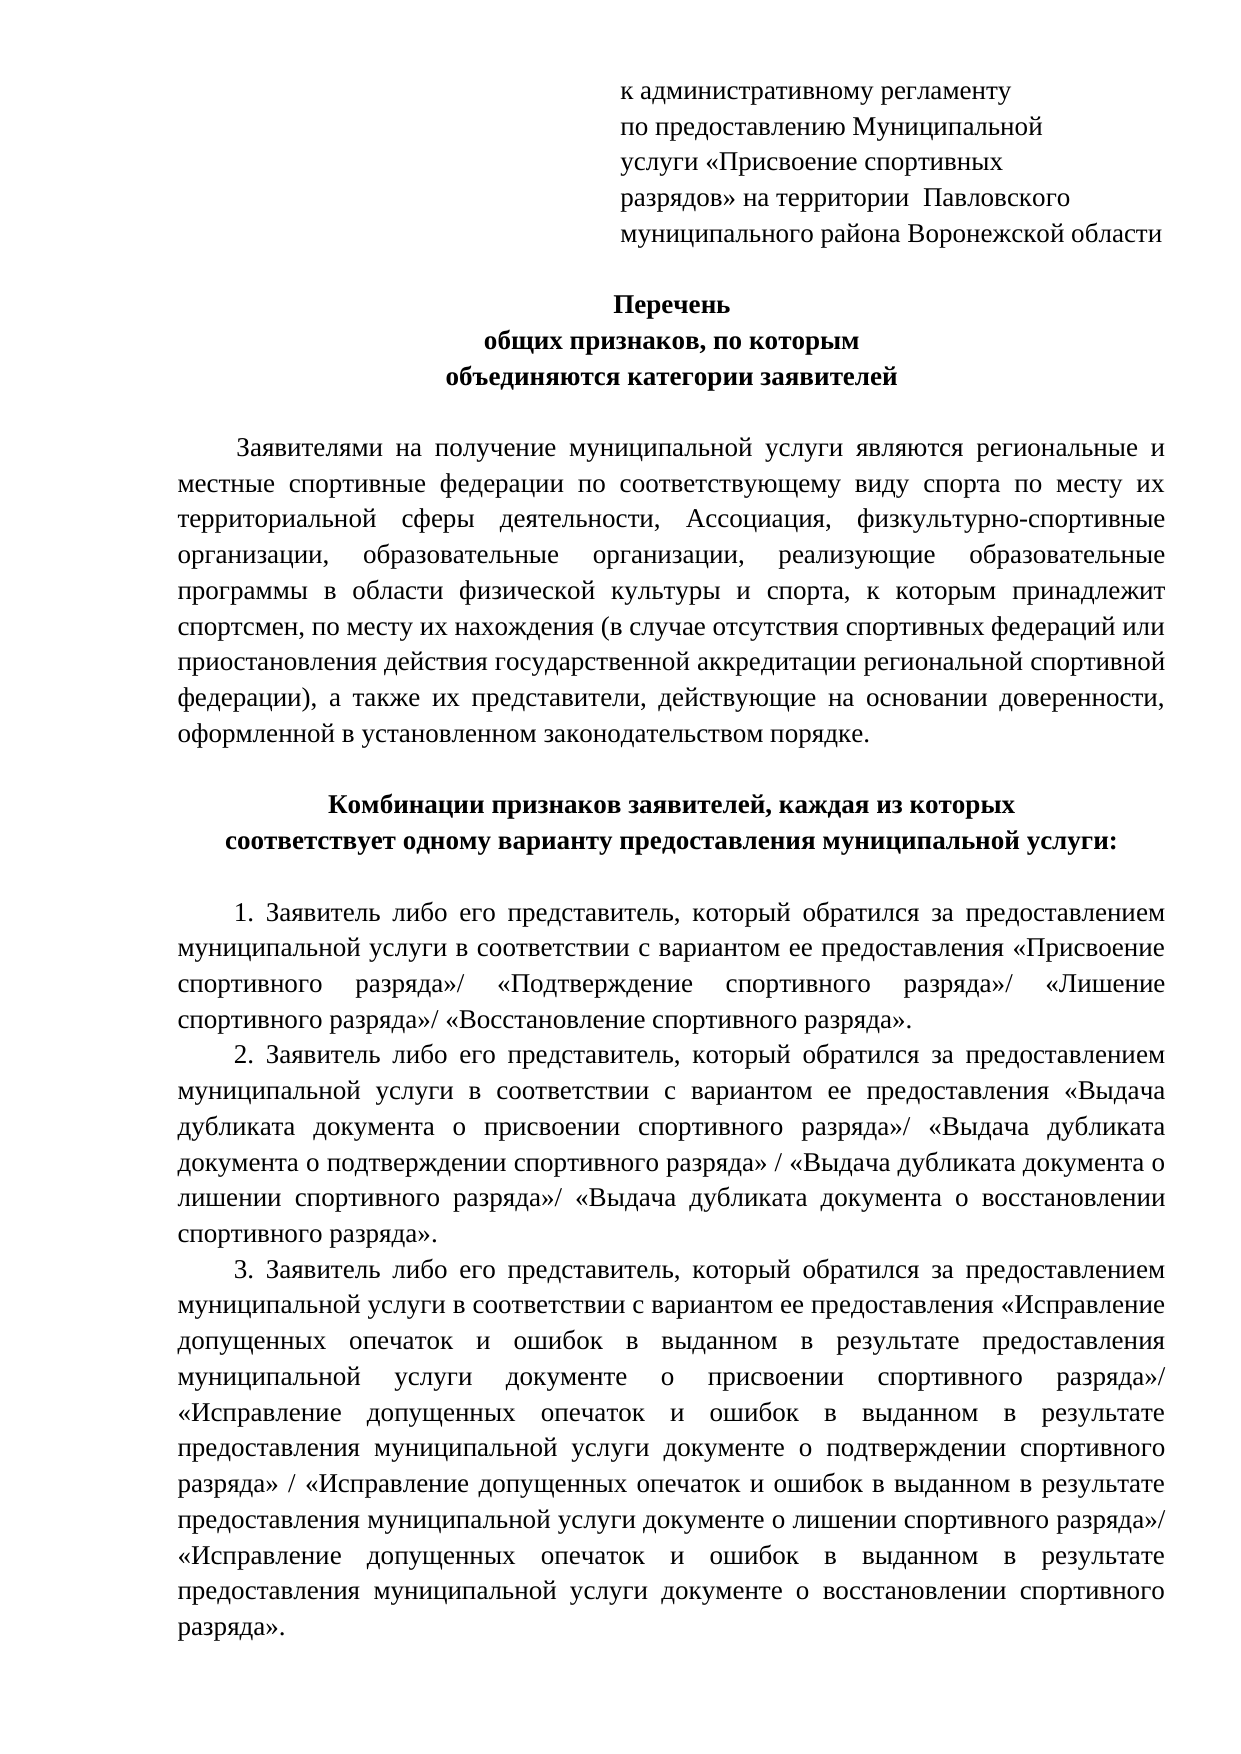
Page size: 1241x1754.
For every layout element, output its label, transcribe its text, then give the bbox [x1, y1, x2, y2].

text к административному регламенту [620, 74, 1166, 105]
text услуги «Присвоение спортивных [620, 145, 1166, 176]
text общих признаков, по которым [177, 324, 1166, 355]
text 2. Заявитель либо его представитель, который обратился за предоставлением муниципальной услуги в соответствии с вариантом ее предоставления «Выдача дубликата документа о присвоении спортивного разряда»/ «Выдача дубликата документа о подтверждении спортивного разряда» / «Выдача дубликата документа о лишении спортивного разряда»/ «Выдача дубликата документа о восстановлении спортивного разряда». [177, 1038, 1166, 1248]
text по предоставлению Муниципальной [620, 109, 1166, 141]
text Заявителями на получение муниципальной услуги являются региональные и местные спортивные федерации по соответствующему виду спорта по месту их территориальной сферы деятельности, Ассоциация, физкультурно-спортивные организации, образовательные организации, реализующие образовательные программы в области физической культуры и спорта, к которым принадлежит спортсмен, по месту их нахождения (в случае отсутствия спортивных федераций или приостановления действия государственной аккредитации региональной спортивной федерации), а также их представители, действующие на основании доверенности, оформленной в установленном законодательством порядке. [177, 431, 1166, 748]
text Перечень [177, 288, 1166, 319]
text 3. Заявитель либо его представитель, который обратился за предоставлением муниципальной услуги в соответствии с вариантом ее предоставления «Исправление допущенных опечаток и ошибок в выданном в результате предоставления муниципальной услуги документе о присвоении спортивного разряда»/ «Исправление допущенных опечаток и ошибок в выданном в результате предоставления муниципальной услуги документе о подтверждении спортивного разряда» / «Исправление допущенных опечаток и ошибок в выданном в результате предоставления муниципальной услуги документе о лишении спортивного разряда»/ «Исправление допущенных опечаток и ошибок в выданном в результате предоставления муниципальной услуги документе о восстановлении спортивного разряда». [177, 1253, 1166, 1641]
text Комбинации признаков заявителей, каждая из которых [177, 788, 1166, 819]
text соответствует одному варианту предоставления муниципальной услуги: [177, 824, 1166, 855]
text объединяются категории заявителей [177, 360, 1166, 391]
text разрядов» на территории Павловского муниципального района Воронежской области [620, 181, 1166, 248]
text 1. Заявитель либо его представитель, который обратился за предоставлением муниципальной услуги в соответствии с вариантом ее предоставления «Присвоение спортивного разряда»/ «Подтверждение спортивного разряда»/ «Лишение спортивного разряда»/ «Восстановление спортивного разряда». [177, 896, 1166, 1034]
